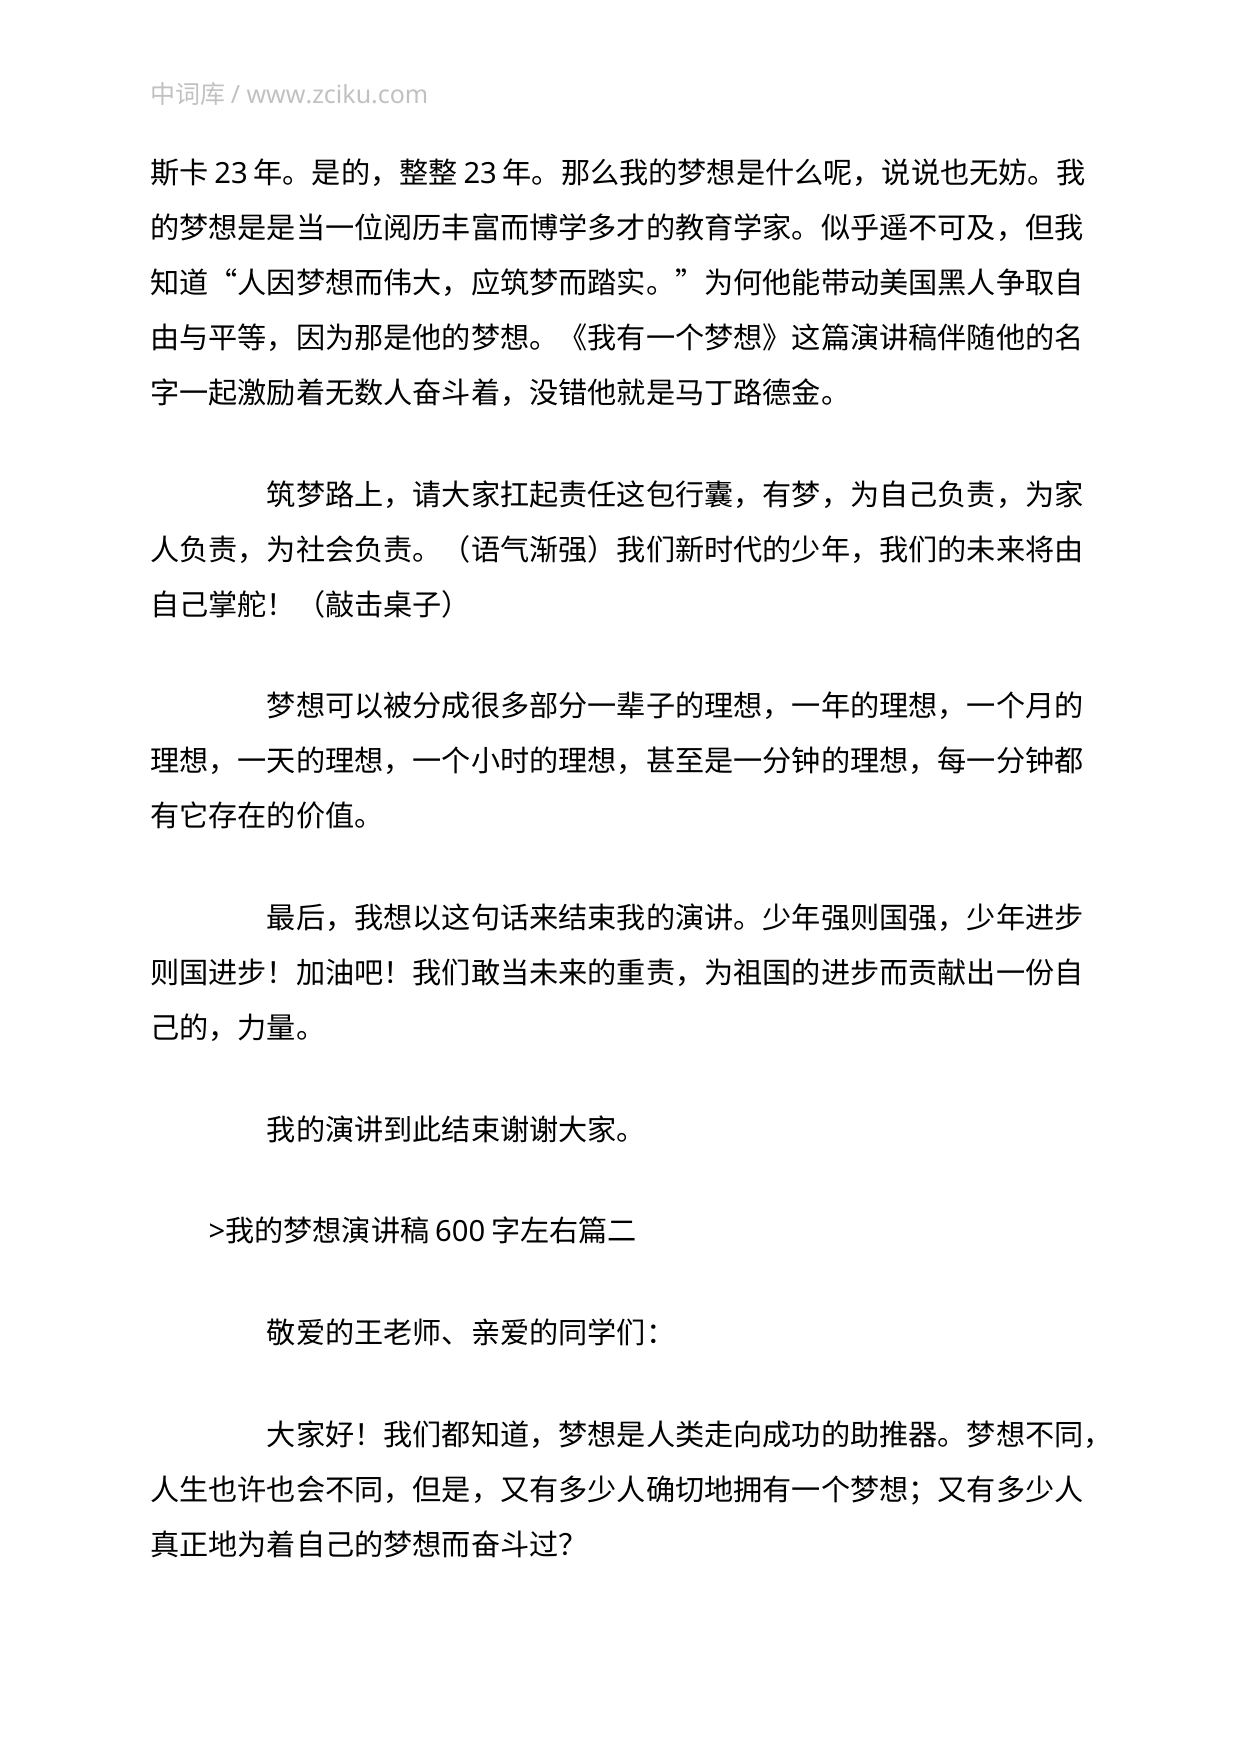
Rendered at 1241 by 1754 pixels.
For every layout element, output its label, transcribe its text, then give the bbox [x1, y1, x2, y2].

text 敬爱的王老师、亲爱的同学们： [150, 1310, 1090, 1352]
text >我的梦想演讲稿600字左右篇二 [150, 1208, 1090, 1250]
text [150, 150, 1090, 412]
text 筑梦路上，请大家扛起责任这包行囊，有梦，为自己负责，为家人负责，为社会负责。（语气渐强）我们新时代的少年，我们的未来将由自己掌舵！（敲击桌子） [150, 471, 1090, 623]
text 梦想可以被分成很多部分一辈子的理想，一年的理想，一个月的理想，一天的理想，一个小时的理想，甚至是一分钟的理想，每一分钟都有它存在的价值。 [150, 683, 1090, 835]
text 大家好！我们都知道，梦想是人类走向成功的助推器。梦想不同，人生也许也会不同，但是，又有多少人确切地拥有一个梦想；又有多少人真正地为着自己的梦想而奋斗过？ [150, 1412, 1090, 1564]
text 我的演讲到此结束谢谢大家。 [150, 1106, 1090, 1148]
text 最后，我想以这句话来结束我的演讲。少年强则国强，少年进步则国进步！加油吧！我们敢当未来的重责，为祖国的进步而贡献出一份自己的，力量。 [150, 894, 1090, 1047]
